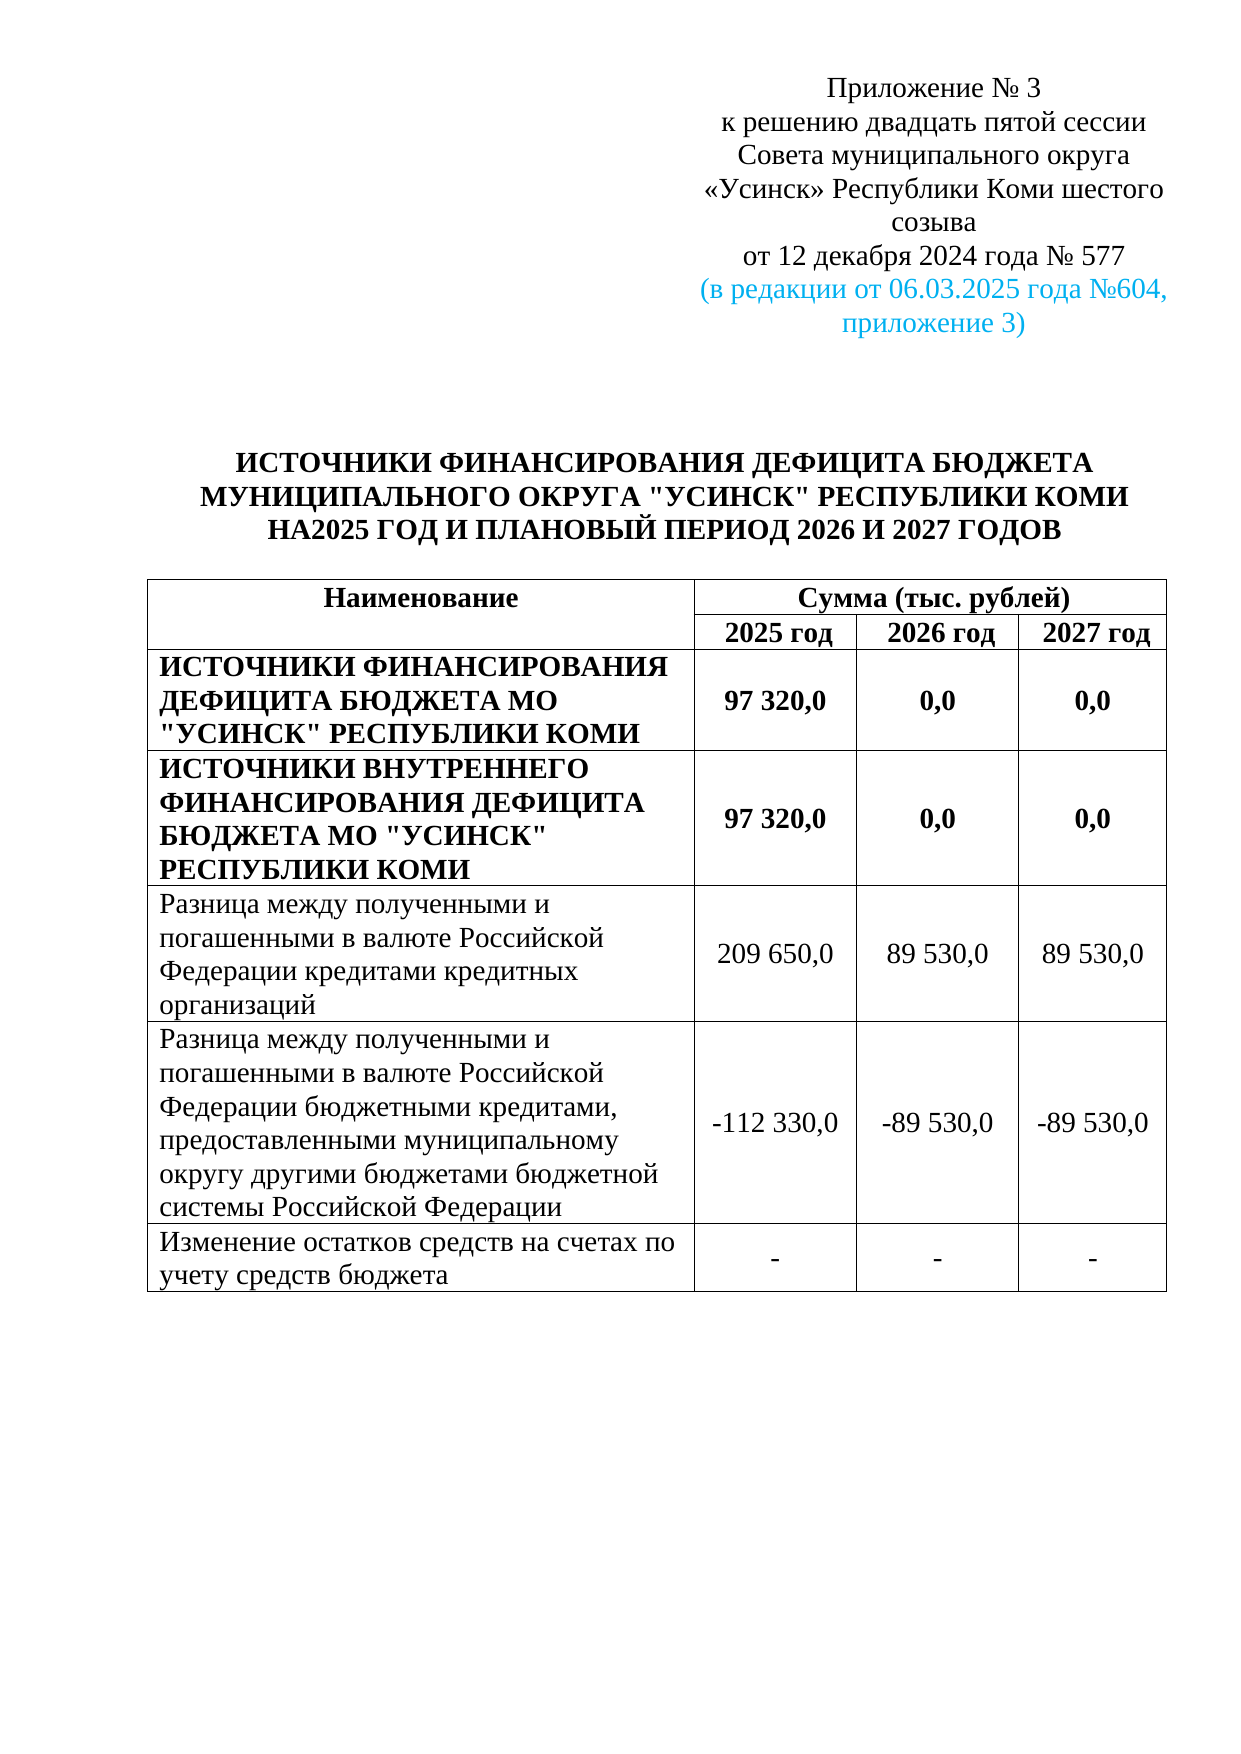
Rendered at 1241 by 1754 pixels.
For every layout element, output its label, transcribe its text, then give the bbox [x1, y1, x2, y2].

table_cell - [1019, 1224, 1166, 1291]
table_cell - [857, 1224, 1018, 1291]
table_cell 97 320,0 [695, 751, 856, 885]
table_cell 0,0 [857, 751, 1018, 885]
table_header Приложение № 3 к решению двадцать пятой сессии Совета муниципального округа «Усинск» Республики Коми шестого созыва от 12 декабря 2024 года № 577 (в редакции от 06.03.2025 года №604, приложение 3) [653, 70, 1181, 398]
table_cell ИСТОЧНИКИ ФИНАНСИРОВАНИЯ ДЕФИЦИТА БЮДЖЕТА МО "УСИНСК" РЕСПУБЛИКИ КОМИ [148, 650, 694, 750]
text ИСТОЧНИКИ ФИНАНСИРОВАНИЯ ДЕФИЦИТА БЮДЖЕТА МУНИЦИПАЛЬНОГО ОКРУГА "УСИНСК" РЕСПУБЛИКИ КОМИ [148, 445, 1181, 512]
table_cell 2026 год [857, 615, 1018, 648]
table_cell 2027 год [1019, 615, 1166, 648]
table_cell -89 530,0 [857, 1022, 1018, 1223]
table_cell -112 330,0 [695, 1022, 856, 1223]
table_cell ИСТОЧНИКИ ВНУТРЕННЕГО ФИНАНСИРОВАНИЯ ДЕФИЦИТА БЮДЖЕТА МО "УСИНСК" РЕСПУБЛИКИ КОМИ [148, 751, 694, 885]
table_cell 89 530,0 [1019, 886, 1166, 1021]
table_cell -89 530,0 [1019, 1022, 1166, 1223]
table_cell 0,0 [857, 650, 1018, 750]
table_cell 89 530,0 [857, 886, 1018, 1021]
table_cell Разница между полученными и погашенными в валюте Российской Федерации кредитами кредитных организаций [148, 886, 694, 1021]
table_cell Изменение остатков средств на счетах по учету средств бюджета [148, 1224, 694, 1291]
table_cell - [695, 1224, 856, 1291]
table_cell 97 320,0 [695, 650, 856, 750]
table_cell Разница между полученными и погашенными в валюте Российской Федерации бюджетными кредитами, предоставленными муниципальному округу другими бюджетами бюджетной системы Российской Федерации [148, 1022, 694, 1223]
table_header Наименование [148, 580, 694, 648]
text НА2025 ГОД И ПЛАНОВЫЙ ПЕРИОД 2026 И 2027 ГОДОВ [148, 512, 1181, 546]
table_cell 2025 год [695, 615, 856, 648]
table_cell 0,0 [1019, 751, 1166, 885]
table_header Сумма (тыс. рублей) [695, 580, 1166, 614]
table_cell 0,0 [1019, 650, 1166, 750]
table_cell 209 650,0 [695, 886, 856, 1021]
